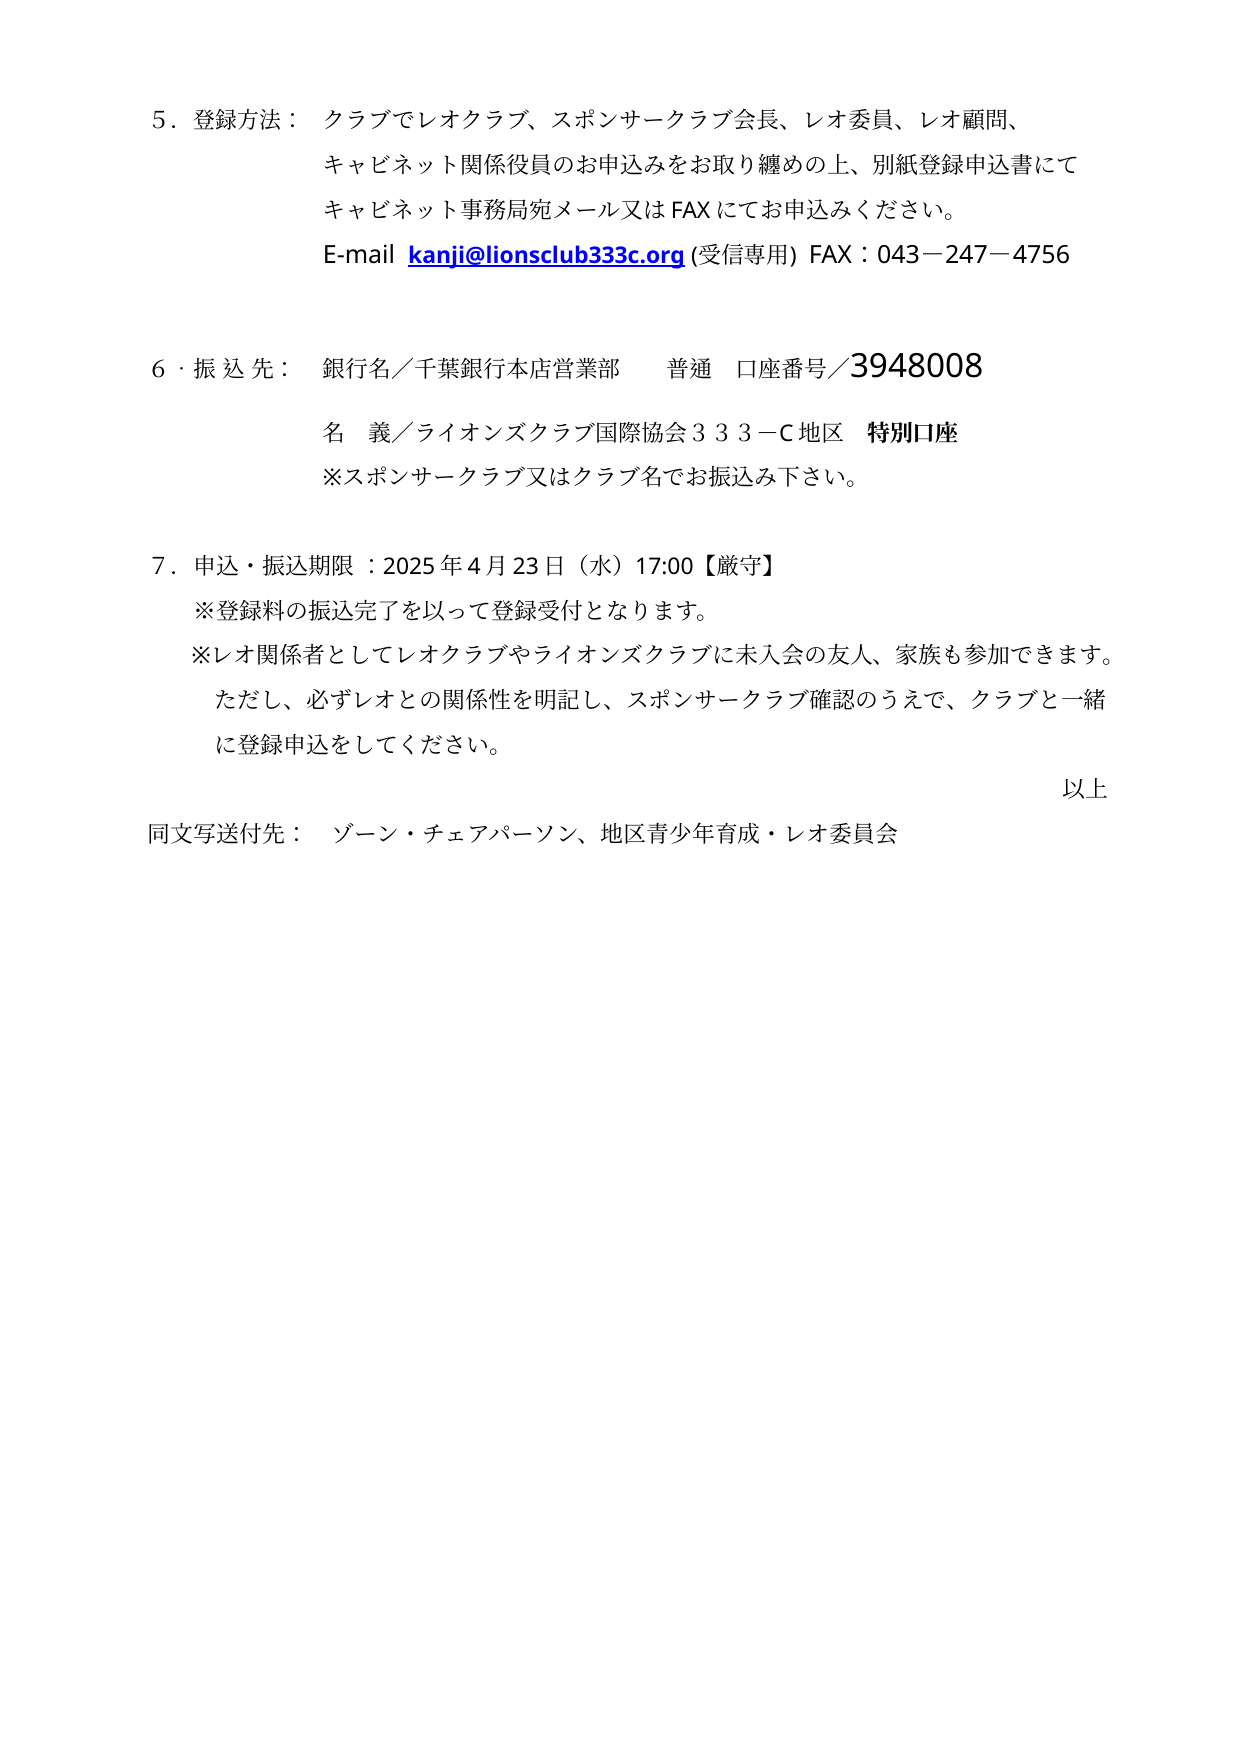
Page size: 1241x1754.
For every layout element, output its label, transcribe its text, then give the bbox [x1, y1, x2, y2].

text ７．申込・振込期限 ：2025年4月23日（水）17:00【厳守】 [148, 543, 1107, 587]
text キャビネット関係役員のお申込みをお取り纏めの上、別紙登録申込書にて [235, 141, 1107, 186]
text ６．振込先： 銀行名／千葉銀行本店営業部 普通 口座番号／3948008 [148, 320, 1107, 409]
text 名 義／ライオンズクラブ国際協会３３３－C地区 特別口座 [235, 409, 1107, 453]
text キャビネット事務局宛メール又はFAXにてお申込みください。 [235, 186, 1107, 231]
text E-mail kanji@lionsclub333c.org (受信専用) FAX：043－247－4756 [235, 231, 1107, 275]
text ※スポンサークラブ又はクラブ名でお振込み下さい。 [235, 453, 1107, 498]
text ※レオ関係者としてレオクラブやライオンズクラブに未入会の友人、家族も参加できます。ただし、必ずレオとの関係性を明記し、スポンサークラブ確認のうえで、クラブと一緒に登録申込をしてください。 [191, 632, 1107, 766]
text 以上 [148, 766, 1107, 810]
text ※登録料の振込完了を以って登録受付となります。 [148, 587, 1107, 632]
text ５．登録方法： クラブでレオクラブ、スポンサークラブ会長、レオ委員、レオ顧問、 [148, 97, 1107, 141]
text 同文写送付先： ゾーン・チェアパーソン、地区青少年育成・レオ委員会 [148, 810, 1107, 855]
